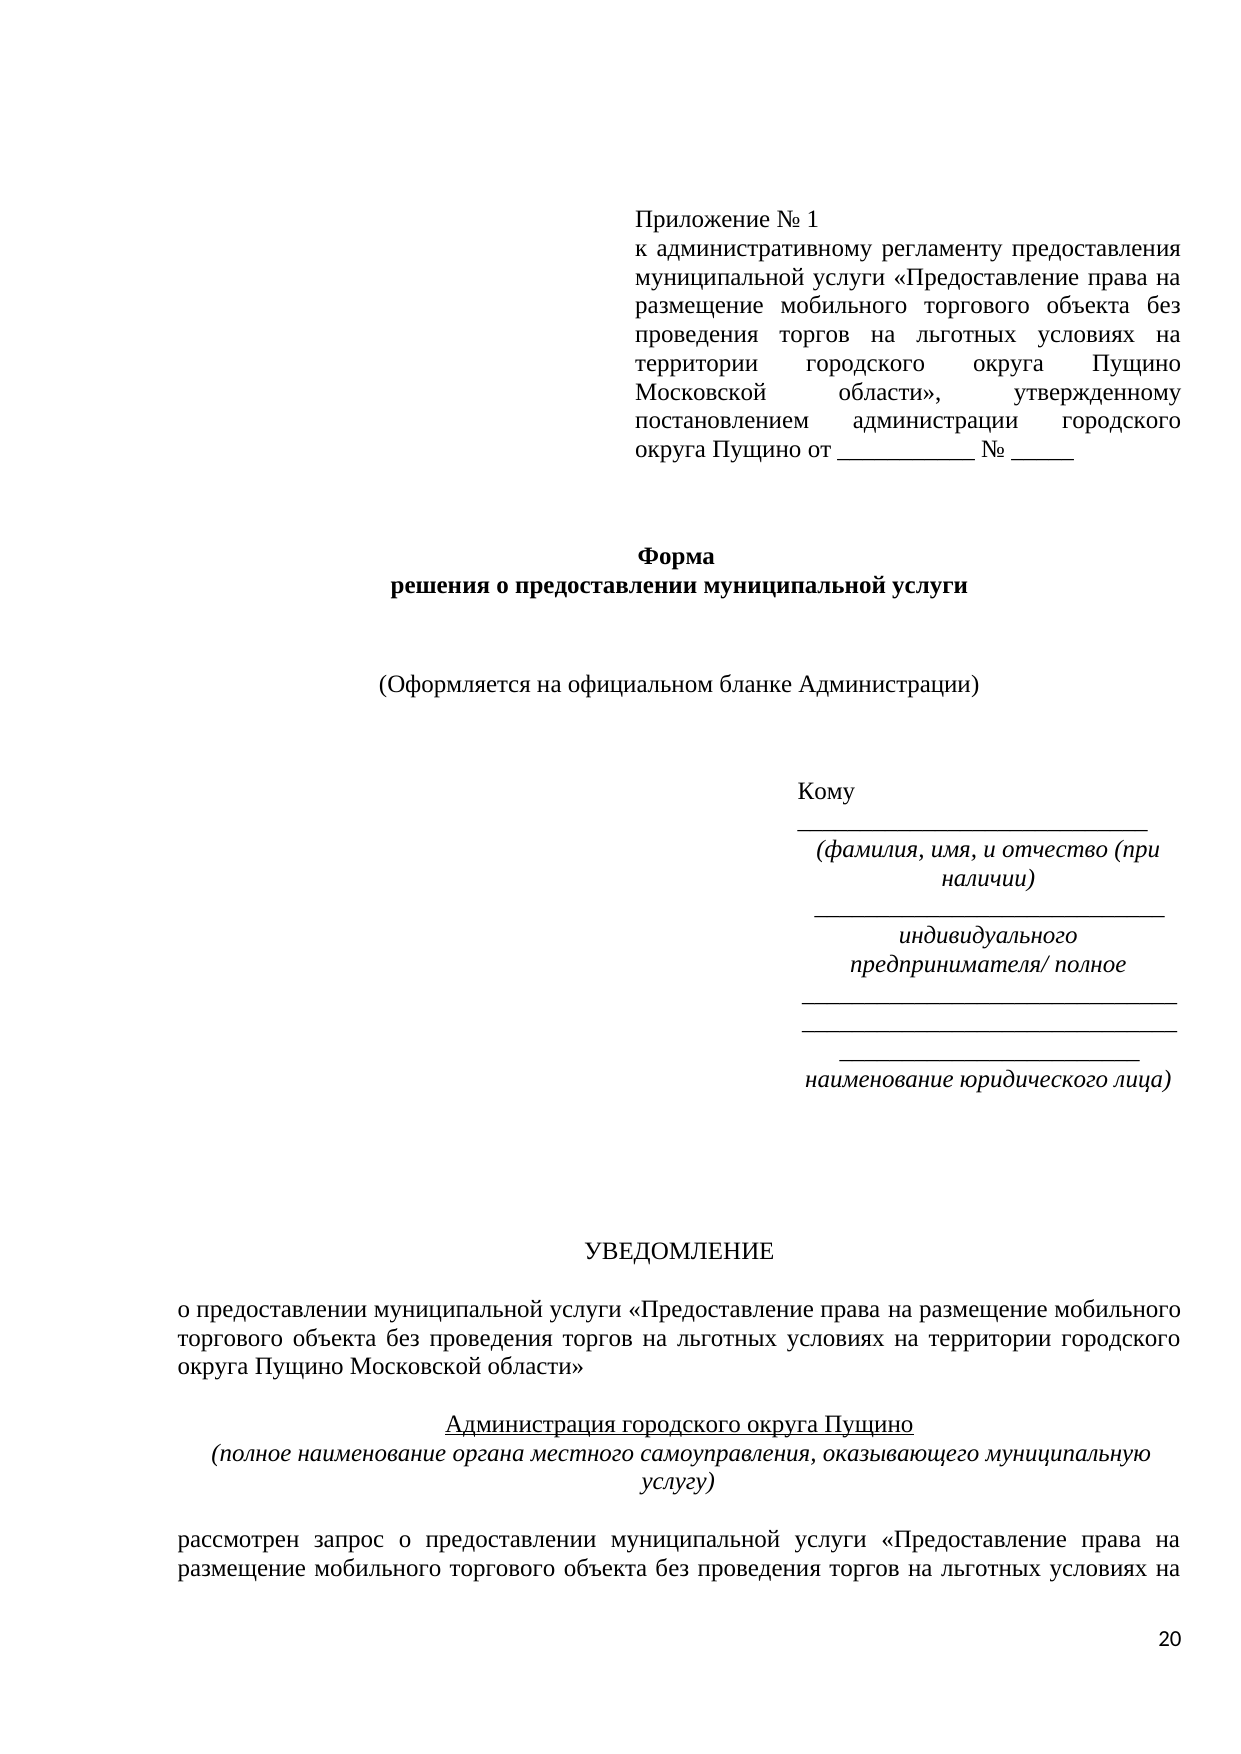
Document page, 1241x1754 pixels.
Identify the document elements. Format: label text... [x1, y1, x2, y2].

text УВЕДОМЛЕНИЕ [177, 1236, 1181, 1265]
text наименование юридического лица) [797, 1064, 1181, 1093]
text Приложение № 1 [635, 204, 1181, 233]
text Администрация городского округа Пущино [177, 1409, 1181, 1438]
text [177, 1524, 1181, 1581]
text о предоставлении муниципальной услуги «Предоставление права на размещение мобильного торгового объекта без проведения торгов на льготных условиях на территории городского округа Пущино Московской области» [177, 1294, 1181, 1380]
text к административному регламенту предоставления муниципальной услуги «Предоставление права на размещение мобильного торгового объекта без проведения торгов на льготных условиях на территории городского округа Пущино Московской области», утвержденному постановлением администрации городского округа Пущино от ___________ № _____ [635, 233, 1181, 463]
text ____________________________________________________________________________________ [797, 978, 1181, 1064]
text (фамилия, имя, и отчество (при наличии) [797, 834, 1181, 891]
text Кому ____________________________ [797, 776, 1181, 834]
text (полное наименование органа местного самоуправления, оказывающего муниципальную услугу) [177, 1438, 1181, 1495]
text Форма решения о предоставлении муниципальной услуги [177, 541, 1181, 599]
text ____________________________ индивидуального предпринимателя/ полное [797, 891, 1181, 978]
text (Оформляется на официальном бланке Администрации) [177, 669, 1181, 698]
